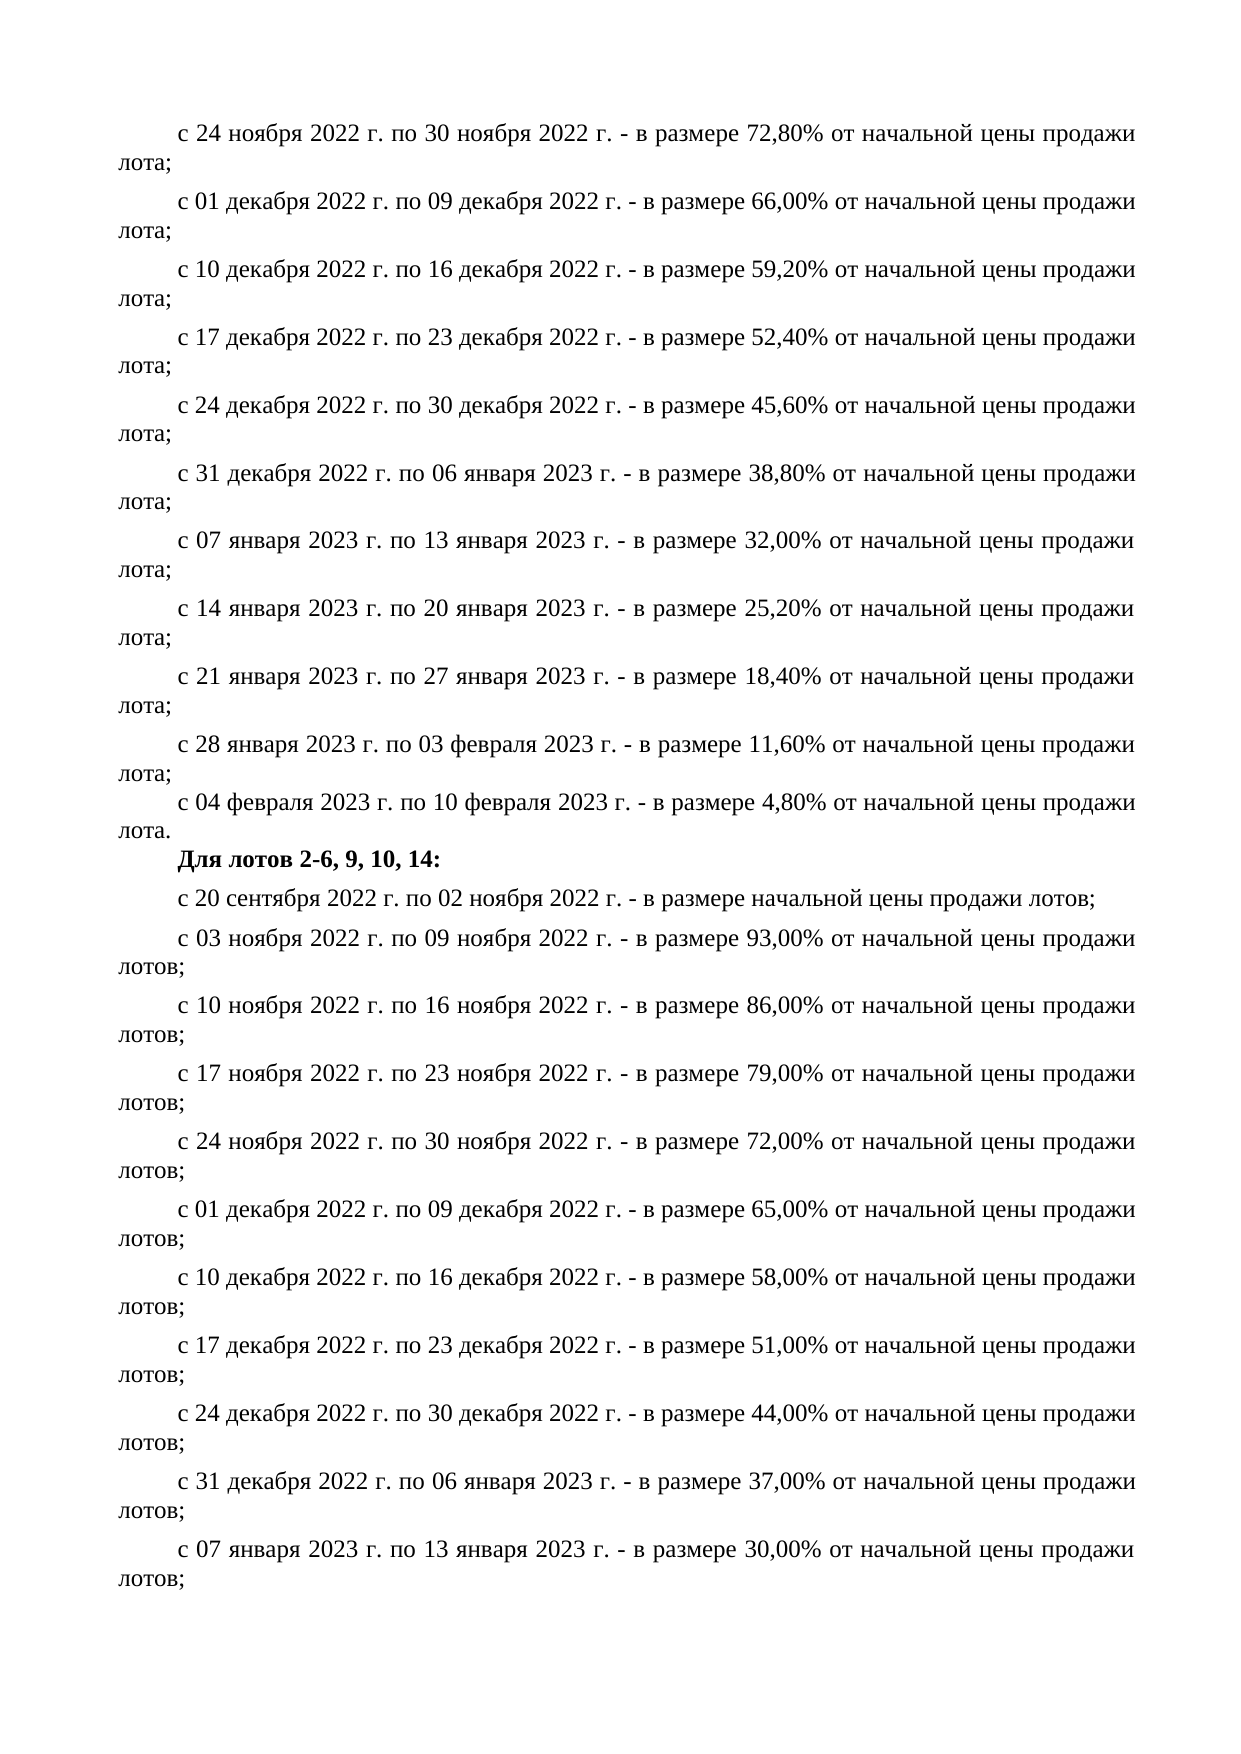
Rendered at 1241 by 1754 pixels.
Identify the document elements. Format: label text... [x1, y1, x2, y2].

text с 20 сентября 2022 г. по 02 ноября 2022 г. - в размере начальной цены продажи лотов; [118, 883, 1137, 912]
text с 07 января 2023 г. по 13 января 2023 г. - в размере 30,00% от начальной цены продажи лотов; [118, 1534, 1137, 1591]
text с 04 февраля 2023 г. по 10 февраля 2023 г. - в размере 4,80% от начальной цены продажи лота. [118, 787, 1137, 844]
text с 21 января 2023 г. по 27 января 2023 г. - в размере 18,40% от начальной цены продажи лота; [118, 661, 1137, 719]
text с 31 декабря 2022 г. по 06 января 2023 г. - в размере 37,00% от начальной цены продажи лотов; [118, 1466, 1137, 1523]
text с 01 декабря 2022 г. по 09 декабря 2022 г. - в размере 65,00% от начальной цены продажи лотов; [118, 1194, 1137, 1252]
text с 31 декабря 2022 г. по 06 января 2023 г. - в размере 38,80% от начальной цены продажи лота; [118, 458, 1137, 515]
text с 17 декабря 2022 г. по 23 декабря 2022 г. - в размере 51,00% от начальной цены продажи лотов; [118, 1330, 1137, 1388]
text с 17 декабря 2022 г. по 23 декабря 2022 г. - в размере 52,40% от начальной цены продажи лота; [118, 322, 1137, 379]
text с 10 ноября 2022 г. по 16 ноября 2022 г. - в размере 86,00% от начальной цены продажи лотов; [118, 991, 1137, 1048]
text Для лотов 2-6, 9, 10, 14: [118, 844, 1137, 873]
text с 10 декабря 2022 г. по 16 декабря 2022 г. - в размере 58,00% от начальной цены продажи лотов; [118, 1262, 1137, 1320]
text с 24 декабря 2022 г. по 30 декабря 2022 г. - в размере 45,60% от начальной цены продажи лота; [118, 390, 1137, 447]
text с 07 января 2023 г. по 13 января 2023 г. - в размере 32,00% от начальной цены продажи лота; [118, 526, 1137, 583]
text с 24 декабря 2022 г. по 30 декабря 2022 г. - в размере 44,00% от начальной цены продажи лотов; [118, 1398, 1137, 1456]
text с 01 декабря 2022 г. по 09 декабря 2022 г. - в размере 66,00% от начальной цены продажи лота; [118, 186, 1137, 243]
text с 24 ноября 2022 г. по 30 ноября 2022 г. - в размере 72,00% от начальной цены продажи лотов; [118, 1126, 1137, 1184]
text с 14 января 2023 г. по 20 января 2023 г. - в размере 25,20% от начальной цены продажи лота; [118, 593, 1137, 651]
text с 24 ноября 2022 г. по 30 ноября 2022 г. - в размере 72,80% от начальной цены продажи лота; [118, 118, 1137, 176]
text с 10 декабря 2022 г. по 16 декабря 2022 г. - в размере 59,20% от начальной цены продажи лота; [118, 254, 1137, 311]
text с 03 ноября 2022 г. по 09 ноября 2022 г. - в размере 93,00% от начальной цены продажи лотов; [118, 923, 1137, 980]
text с 28 января 2023 г. по 03 февраля 2023 г. - в размере 11,60% от начальной цены продажи лота; [118, 729, 1137, 787]
text с 17 ноября 2022 г. по 23 ноября 2022 г. - в размере 79,00% от начальной цены продажи лотов; [118, 1058, 1137, 1116]
